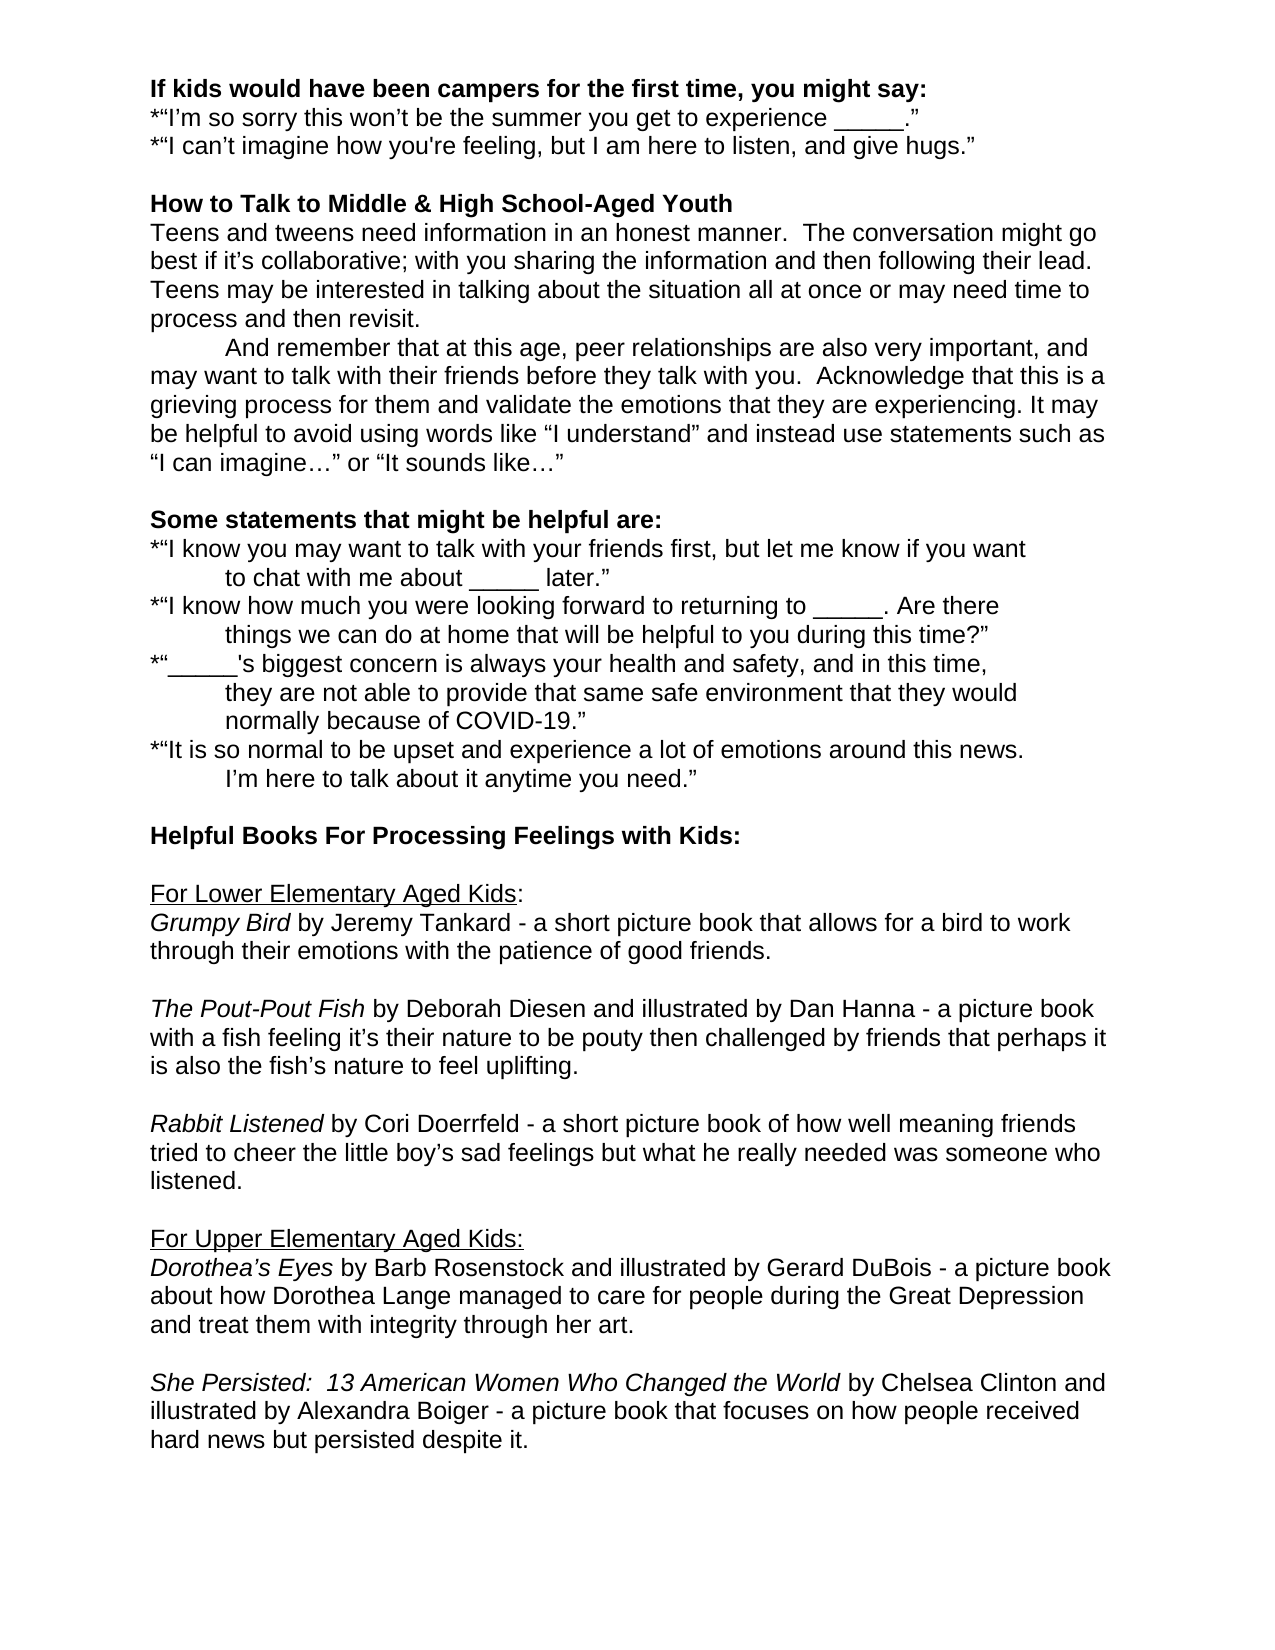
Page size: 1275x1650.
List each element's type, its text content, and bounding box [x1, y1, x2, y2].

text they are not able to provide that same safe environment that they would [150, 677, 1125, 706]
text *“I know you may want to talk with your friends first, but let me know if you want [150, 534, 1125, 562]
text And remember that at this age, peer relationships are also very important, and may want to talk with their friends before they talk with you. Acknowledge that this is a grieving process for them and validate the emotions that they are experiencing. It may be helpful to avoid using words like “I understand” and instead use statements such as “I can imagine…” or “It sounds like…” [150, 332, 1125, 476]
text things we can do at home that will be helpful to you during this time?” [150, 620, 1125, 649]
text Teens and tweens need information in an honest manner. The conversation might go best if it’s collaborative; with you sharing the information and then following their lead. Teens may be interested in talking about the situation all at once or may need time to process and then revisit. [150, 217, 1125, 332]
text I’m here to talk about it anytime you need.” [150, 764, 1125, 792]
text Helpful Books For Processing Feelings with Kids: [150, 821, 1125, 850]
text For Lower Elementary Aged Kids: [150, 879, 1125, 907]
text *“It is so normal to be upset and experience a lot of emotions around this news. [150, 735, 1125, 764]
text *“I can’t imagine how you're feeling, but I am here to listen, and give hugs.” [150, 131, 1125, 160]
text She Persisted: 13 American Women Who Changed the World by Chelsea Clinton and illustrated by Alexandra Boiger - a picture book that focuses on how people received hard news but persisted despite it. [150, 1367, 1125, 1454]
text normally because of COVID-19.” [150, 706, 1125, 735]
text Grumpy Bird by Jeremy Tankard - a short picture book that allows for a bird to work through their emotions with the patience of good friends. [150, 907, 1125, 965]
text *“I’m so sorry this won’t be the summer you get to experience _____.” [150, 102, 1125, 131]
text *“I know how much you were looking forward to returning to _____. Are there [150, 591, 1125, 620]
text For Upper Elementary Aged Kids: [150, 1224, 1125, 1252]
text to chat with me about _____ later.” [150, 562, 1125, 591]
text *“_____'s biggest concern is always your health and safety, and in this time, [150, 649, 1125, 677]
text Dorothea’s Eyes by Barb Rosenstock and illustrated by Gerard DuBois - a picture book about how Dorothea Lange managed to care for people during the Great Depression and treat them with integrity through her art. [150, 1252, 1125, 1339]
text If kids would have been campers for the first time, you might say: [150, 74, 1125, 102]
text How to Talk to Middle & High School-Aged Youth [150, 189, 1125, 217]
text Some statements that might be helpful are: [150, 505, 1125, 534]
text The Pout-Pout Fish by Deborah Diesen and illustrated by Dan Hanna - a picture book with a fish feeling it’s their nature to be pouty then challenged by friends that perhaps it is also the fish’s nature to feel uplifting. [150, 994, 1125, 1080]
text Rabbit Listened by Cori Doerrfeld - a short picture book of how well meaning friends tried to cheer the little boy’s sad feelings but what he really needed was someone who listened. [150, 1109, 1125, 1195]
